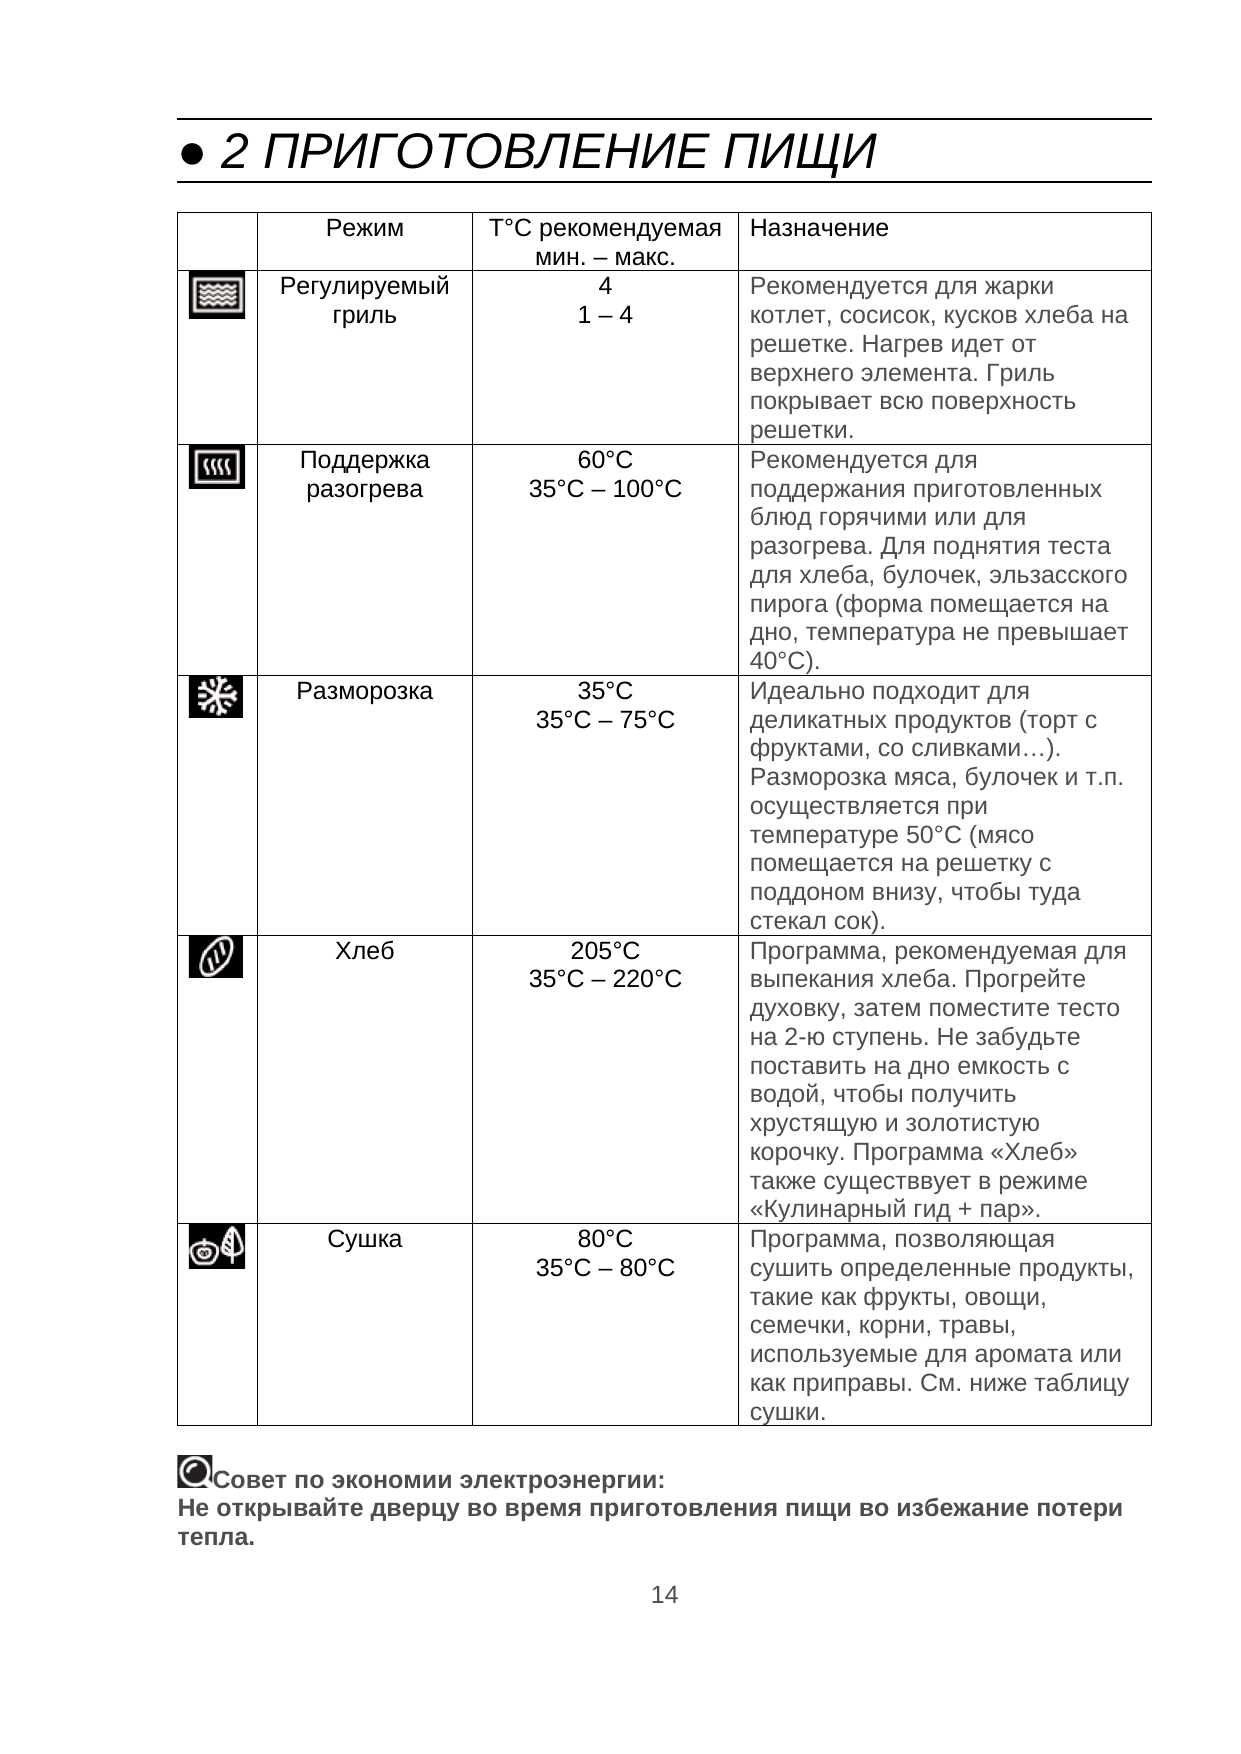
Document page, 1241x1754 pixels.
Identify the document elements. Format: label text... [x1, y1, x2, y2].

table_cell Рекомендуется для поддержания приготовленных блюд горячими или для разогрева. Для поднятия теста для хлеба, булочек, эльзасского пирога (форма помещается на дно, температура не превышает 40°C). [739, 445, 1151, 675]
table_cell [178, 445, 257, 675]
table_cell Программа, рекомендуемая для выпекания хлеба. Прогрейте духовку, затем поместите тесто на 2-ю ступень. Не забудьте поставить на дно емкость с водой, чтобы получить хрустящую и золотистую корочку. Программа «Хлеб» также существвует в режиме «Кулинарный гид + пар». [739, 936, 1151, 1223]
table_cell Поддержка разогрева [258, 445, 472, 675]
table_cell Хлеб [258, 936, 472, 1223]
table_cell Программа, позволяющая сушить определенные продукты, такие как фрукты, овощи, семечки, корни, травы, используемые для аромата или как приправы. См. ниже таблицу сушки. [739, 1224, 1151, 1425]
table_cell [178, 1224, 257, 1425]
text ● 2 ПРИГОТОВЛЕНИЕ ПИЩИ [177, 120, 1152, 181]
table_cell 205°C 35°C – 220°C [473, 936, 738, 1223]
table_cell Разморозка [258, 676, 472, 934]
table_cell [178, 271, 257, 444]
table_cell 80°C 35°C – 80°C [473, 1224, 738, 1425]
table_header Назначение [739, 213, 1151, 270]
table_cell 4 1 – 4 [473, 271, 738, 444]
table_cell Регулируемый гриль [258, 271, 472, 444]
table_cell Рекомендуется для жарки котлет, сосисок, кусков хлеба на решетке. Нагрев идет от верхнего элемента. Гриль покрывает всю поверхность решетки. [739, 271, 1151, 444]
table_header T°C рекомендуемая мин. – макс. [473, 213, 738, 270]
table_cell Сушка [258, 1224, 472, 1425]
table_header [178, 213, 257, 270]
text 14 [177, 1579, 1152, 1608]
table_cell [178, 676, 257, 934]
table_cell 35°C 35°C – 75°C [473, 676, 738, 934]
table_header Режим [258, 213, 472, 270]
table_cell 60°C 35°C – 100°C [473, 445, 738, 675]
table_cell [178, 936, 257, 1223]
text Совет по экономии электроэнергии: [177, 1455, 1152, 1493]
table_cell Идеально подходит для деликатных продуктов (торт с фруктами, со сливками…). Разморозка мяса, булочек и т.п. осуществляется при температуре 50°C (мясо помещается на решетку с поддоном внизу, чтобы туда стекал сок). [739, 676, 1151, 934]
text Не открывайте дверцу во время приготовления пищи во избежание потери тепла. [177, 1493, 1152, 1551]
